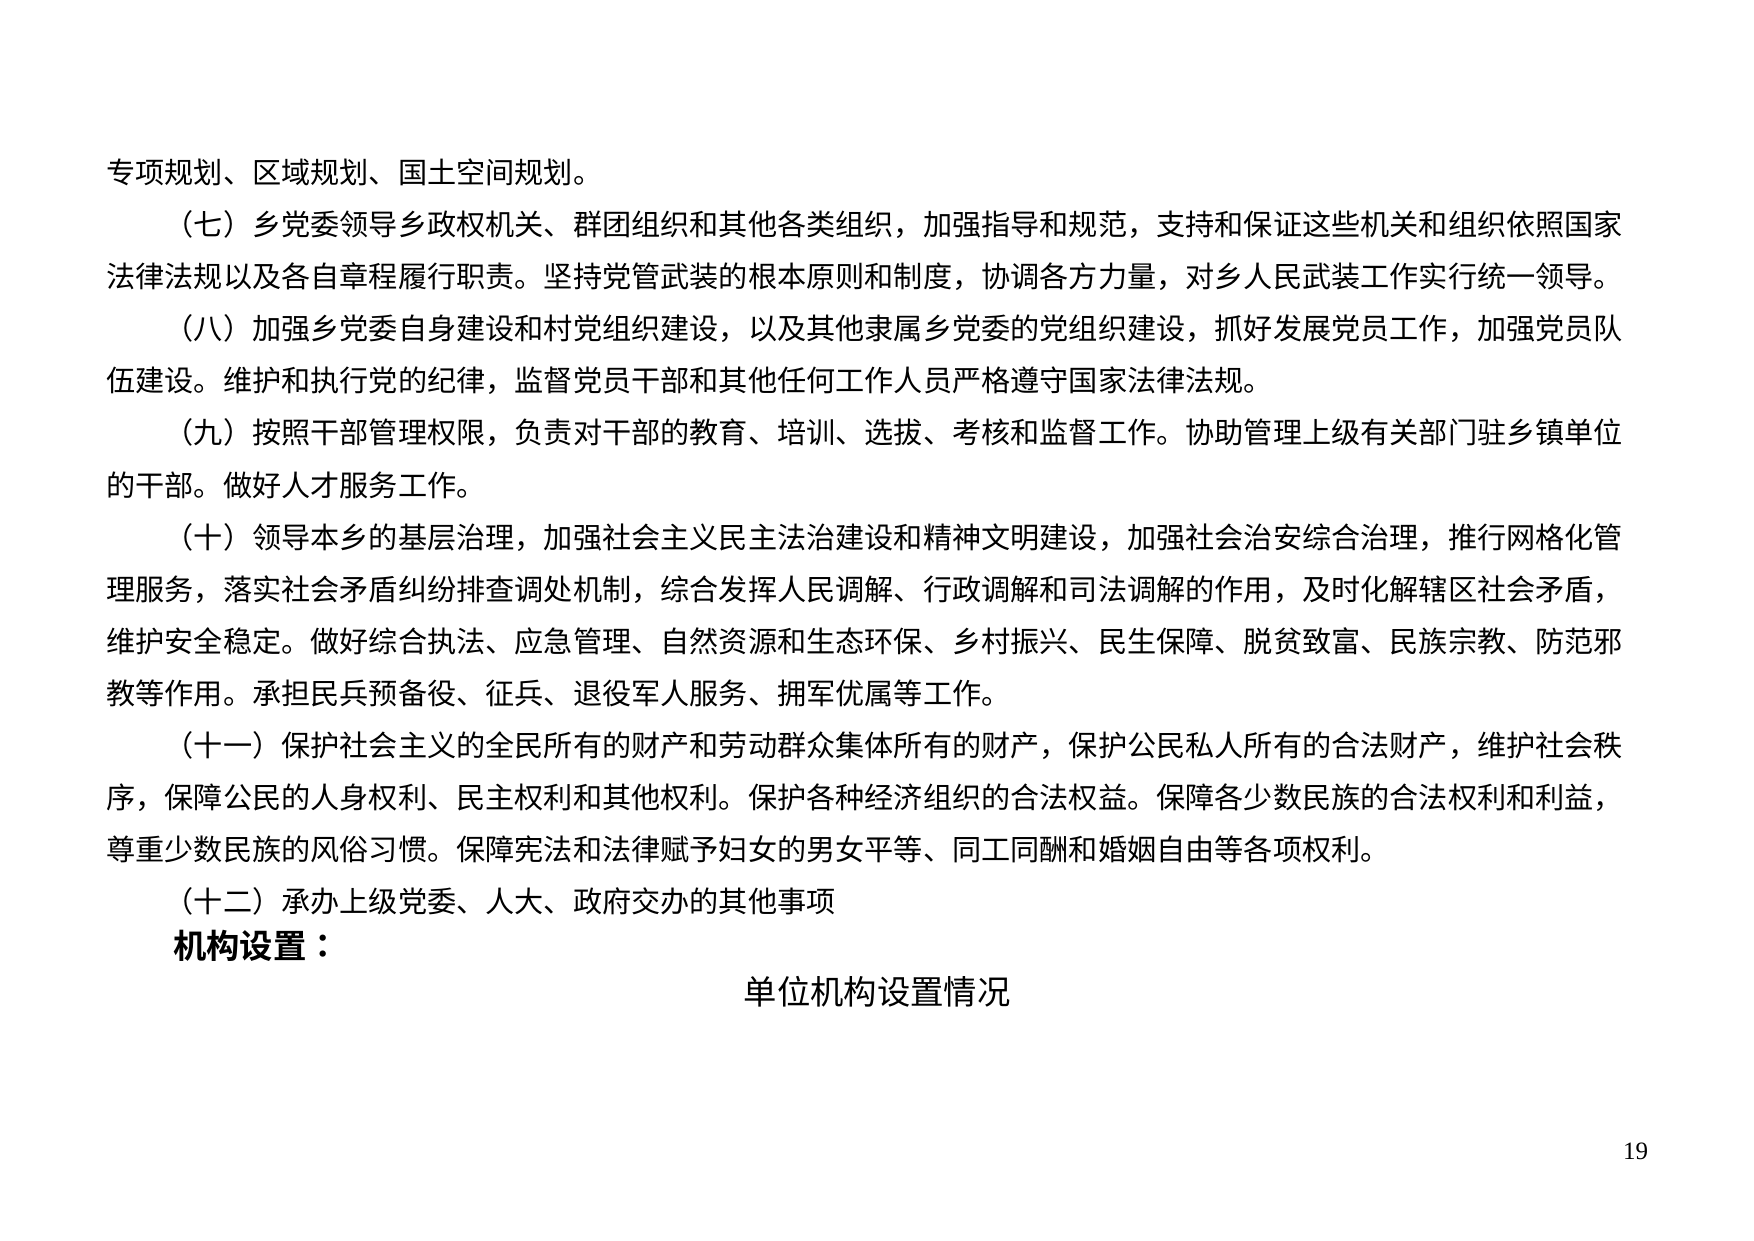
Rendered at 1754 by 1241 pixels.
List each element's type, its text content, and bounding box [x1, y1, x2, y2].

text （十一）保护社会主义的全民所有的财产和劳动群众集体所有的财产，保护公民私人所有的合法财产，维护社会秩序，保障公民的人身权利、民主权利和其他权利。保护各种经济组织的合法权益。保障各少数民族的合法权利和利益，尊重少数民族的风俗习惯。保障宪法和法律赋予妇女的男女平等、同工同酬和婚姻自由等各项权利。 [106, 715, 1648, 871]
text （七）乡党委领导乡政权机关、群团组织和其他各类组织，加强指导和规范，支持和保证这些机关和组织依照国家法律法规以及各自章程履行职责。坚持党管武装的根本原则和制度，协调各方力量，对乡人民武装工作实行统一领导。 [106, 194, 1648, 298]
text （十）领导本乡的基层治理，加强社会主义民主法治建设和精神文明建设，加强社会治安综合治理，推行网格化管理服务，落实社会矛盾纠纷排查调处机制，综合发挥人民调解、行政调解和司法调解的作用，及时化解辖区社会矛盾，维护安全稳定。做好综合执法、应急管理、自然资源和生态环保、乡村振兴、民生保障、脱贫致富、民族宗教、防范邪教等作用。承担民兵预备役、征兵、退役军人服务、拥军优属等工作。 [106, 506, 1648, 715]
text 单位机构设置情况 [106, 968, 1648, 1014]
text （九）按照干部管理权限，负责对干部的教育、培训、选拔、考核和监督工作。协助管理上级有关部门驻乡镇单位的干部。做好人才服务工作。 [106, 402, 1648, 506]
text （十二）承办上级党委、人大、政府交办的其他事项 [106, 871, 1648, 923]
text 机构设置： [106, 923, 1648, 968]
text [106, 142, 1648, 194]
text （八）加强乡党委自身建设和村党组织建设，以及其他隶属乡党委的党组织建设，抓好发展党员工作，加强党员队伍建设。维护和执行党的纪律，监督党员干部和其他任何工作人员严格遵守国家法律法规。 [106, 298, 1648, 402]
